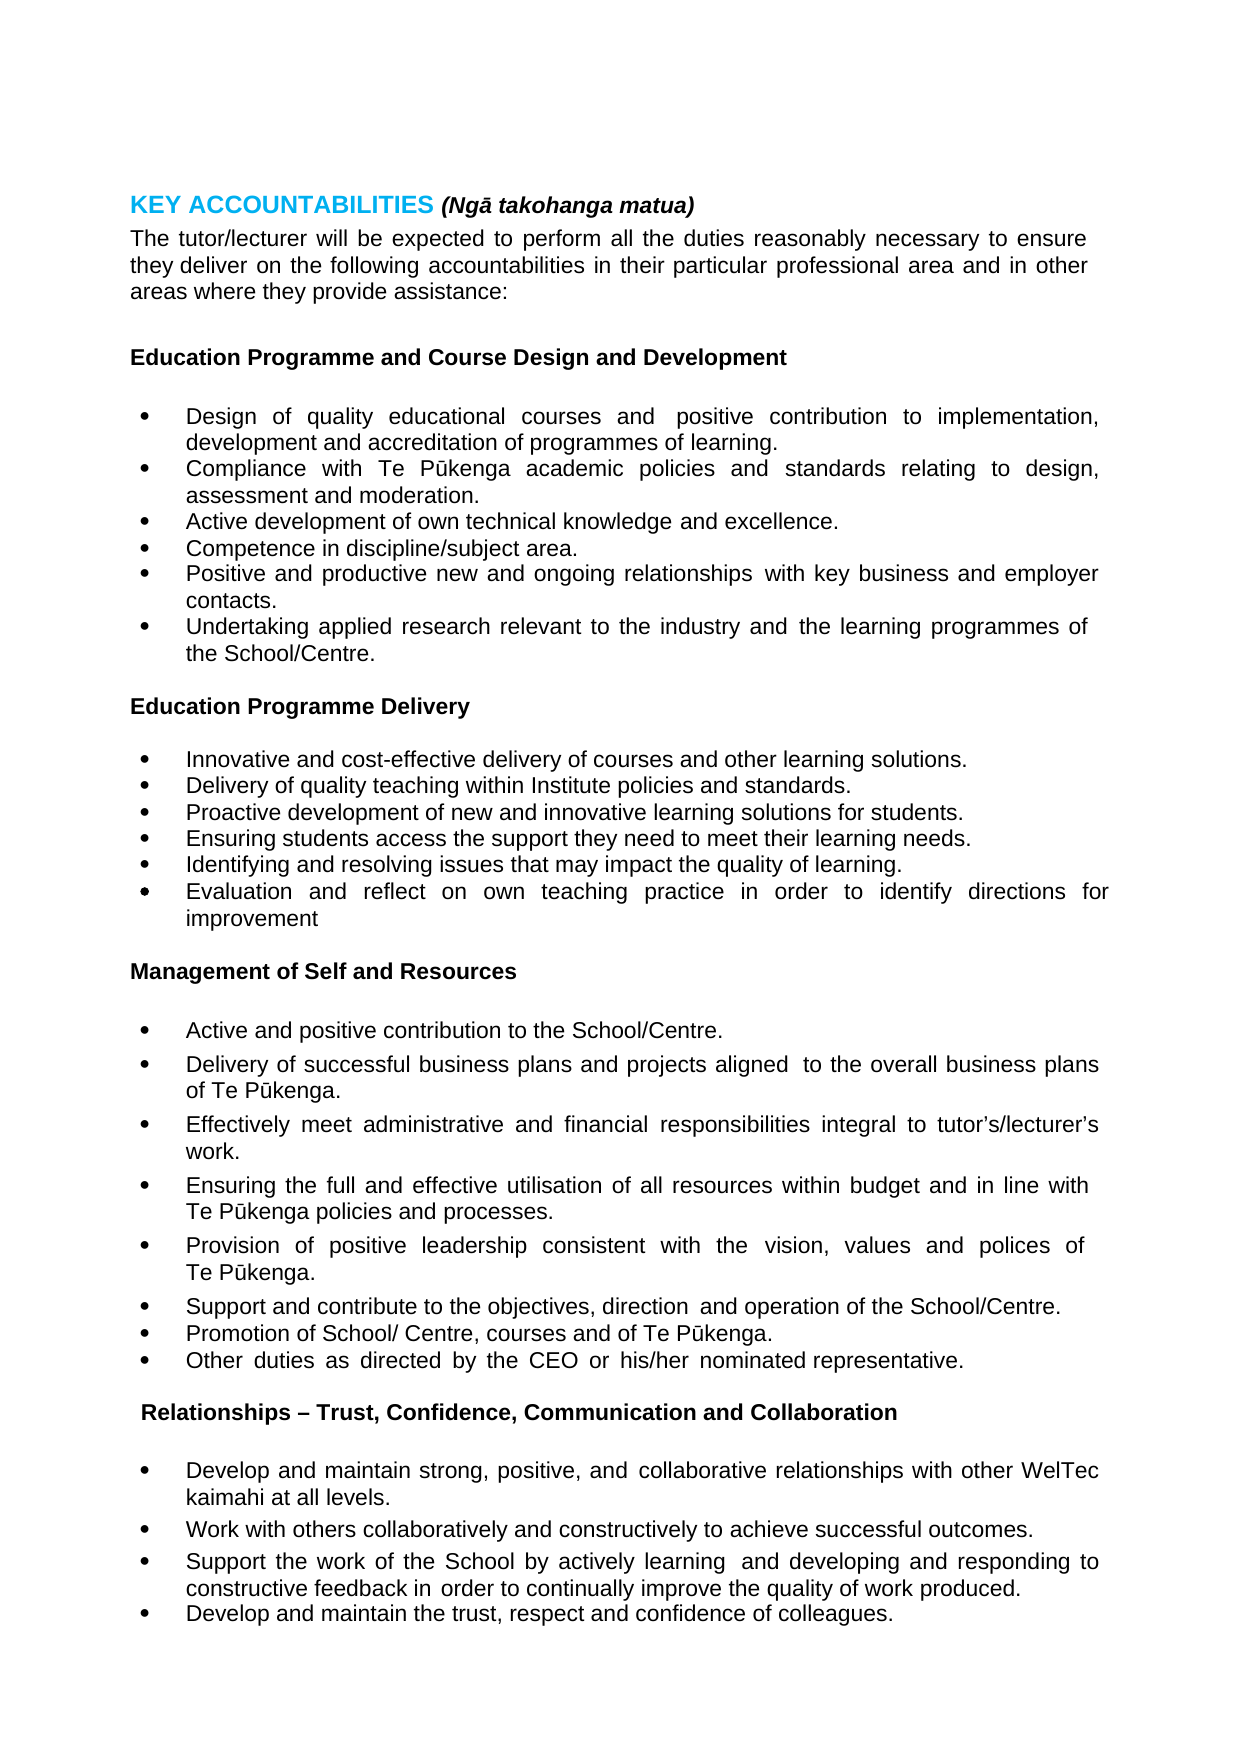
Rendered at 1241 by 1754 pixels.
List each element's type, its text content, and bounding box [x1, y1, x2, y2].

list Develop and maintain the trust, respect and confidence of colleagues. [141, 1601, 1110, 1627]
list Identifying and resolving issues that may impact the quality of learning. [141, 851, 1110, 878]
list Ensuring students access the support they need to meet their learning needs. [141, 825, 1110, 851]
text Education Programme Delivery [130, 693, 1110, 719]
list Support and contribute to the objectives, direction and operation of the School/Centre. [141, 1293, 1100, 1319]
list Work with others collaboratively and constructively to achieve successful outcomes. [141, 1516, 1099, 1542]
list Promotion of School/ Centre, courses and of Te Pūkenga. [141, 1320, 1110, 1346]
list Develop and maintain strong, positive, and collaborative relationships with other WelTec kaimahi at all levels. [141, 1457, 1099, 1510]
list Ensuring the full and effective utilisation of all resources within budget and in line with Te Pūkenga policies and processes. [141, 1172, 1099, 1225]
list Provision of positive leadership consistent with the vision, values and polices of Te Pūkenga. [141, 1233, 1099, 1285]
list Delivery of successful business plans and projects aligned to the overall business plans of Te Pūkenga. [141, 1051, 1099, 1104]
list Positive and productive new and ongoing relationships with key business and employer contacts. [141, 561, 1099, 613]
list Support the work of the School by actively learning and developing and responding to constructive feedback in order to continually improve the quality of work produced. [141, 1548, 1099, 1601]
list Delivery of quality teaching within Institute policies and standards. [141, 772, 1110, 799]
text Education Programme and Course Design and Development [130, 343, 1088, 370]
list Undertaking applied research relevant to the industry and the learning programmes of the School/Centre. [141, 613, 1088, 666]
text The tutor/lecturer will be expected to perform all the duties reasonably necessary to ensure they deliver on the following accountabilities in their particular professional area and in other areas where they provide assistance: [130, 225, 1088, 304]
list Compliance with Te Pūkenga academic policies and standards relating to design, assessment and moderation. [141, 455, 1100, 508]
list Effectively meet administrative and financial responsibilities integral to tutor’s/lecturer’s work. [141, 1112, 1099, 1164]
text KEY ACCOUNTABILITIES (Ngā takohanga matua) [130, 190, 1110, 219]
text Management of Self and Resources [130, 958, 1110, 984]
list Other duties as directed by the CEO or his/her nominated representative. [141, 1347, 1110, 1373]
list Active development of own technical knowledge and excellence. [141, 508, 1099, 534]
list Design of quality educational courses and positive contribution to implementation, development and accreditation of programmes of learning. [141, 403, 1099, 455]
list Active and positive contribution to the School/Centre. [141, 1017, 1110, 1043]
list Innovative and cost-effective delivery of courses and other learning solutions. [141, 746, 1110, 772]
list Evaluation and reflect on own teaching practice in order to identify directions for improvement [141, 878, 1110, 931]
list Competence in discipline/subject area. [141, 534, 1110, 561]
list Proactive development of new and innovative learning solutions for students. [141, 799, 1110, 825]
text Relationships – Trust, Confidence, Communication and Collaboration [141, 1399, 1110, 1425]
